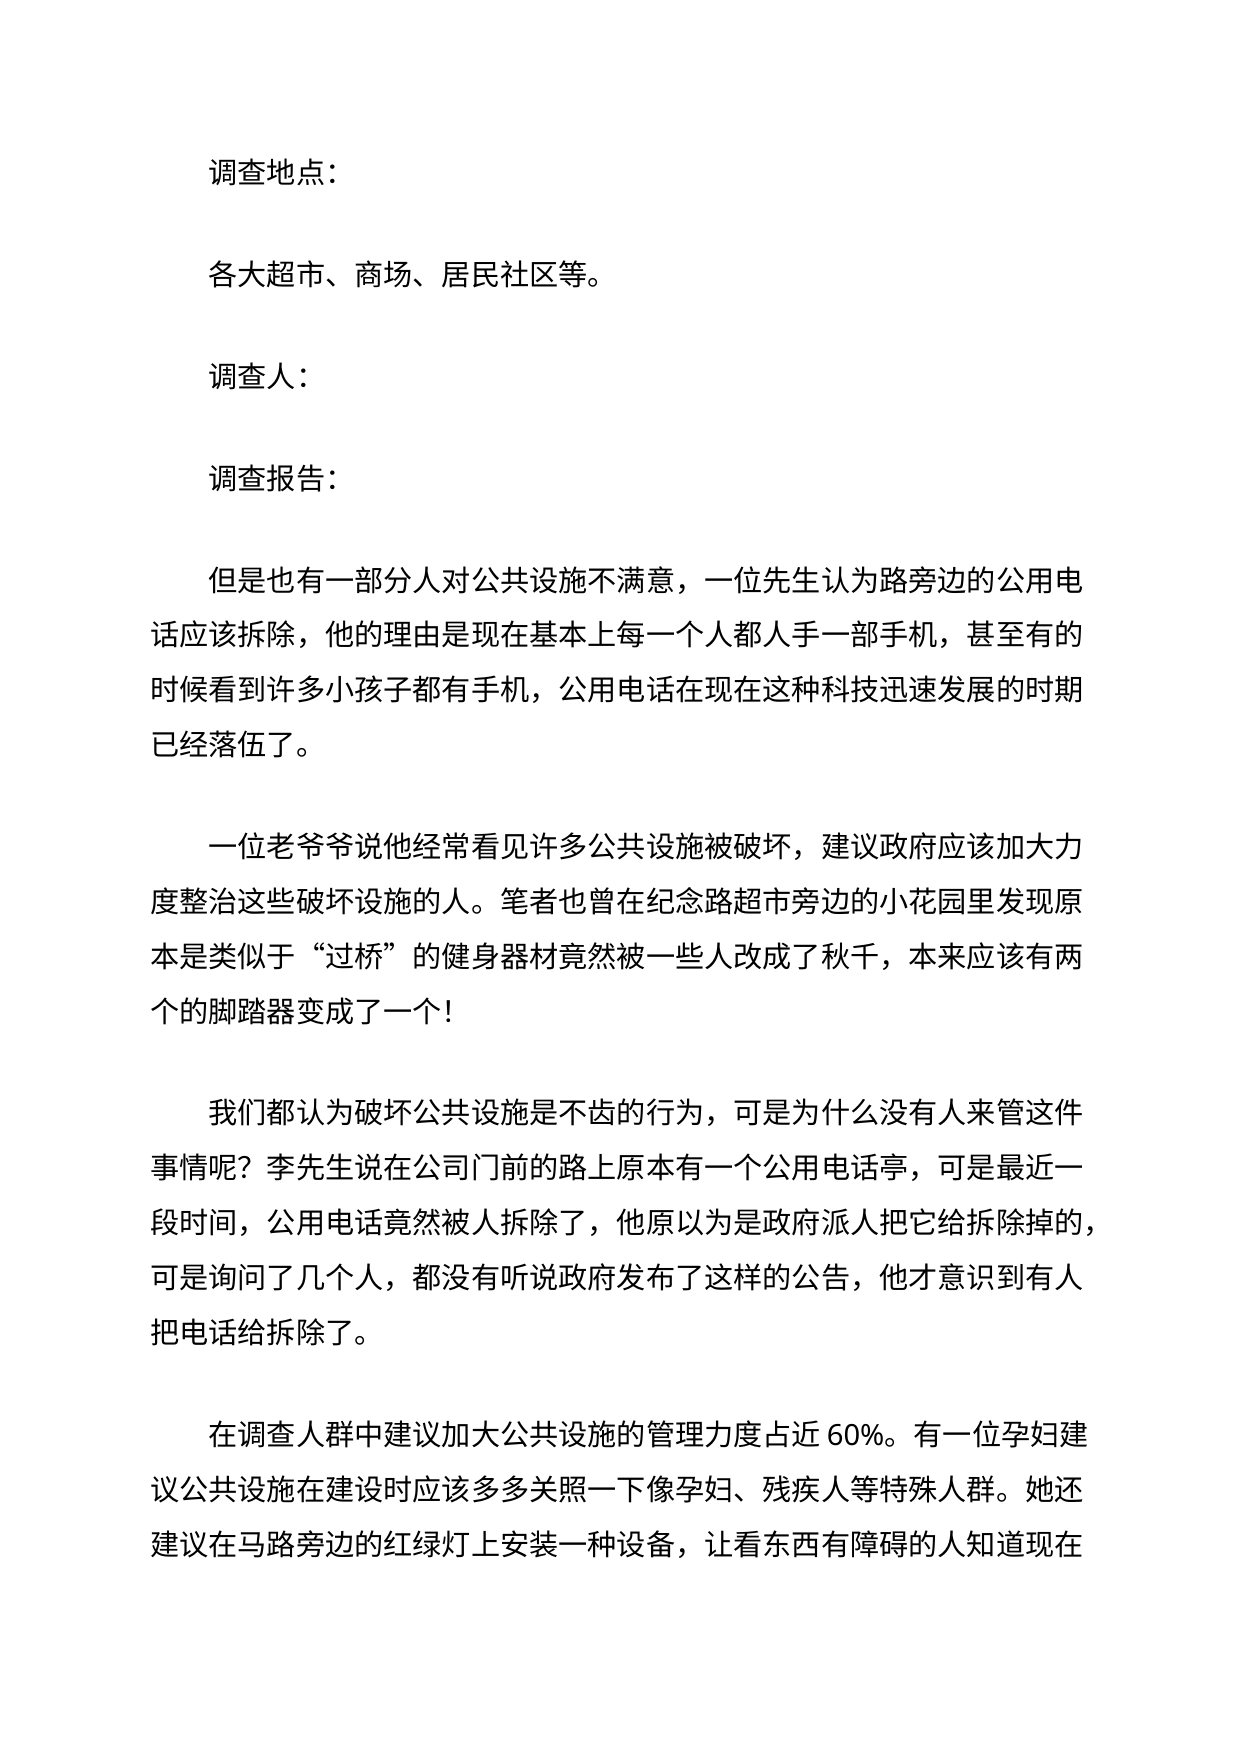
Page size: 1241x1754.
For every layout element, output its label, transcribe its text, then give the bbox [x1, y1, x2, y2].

text 调查地点： [150, 150, 1090, 192]
text 调查人： [150, 353, 1090, 396]
text 但是也有一部分人对公共设施不满意，一位先生认为路旁边的公用电话应该拆除，他的理由是现在基本上每一个人都人手一部手机，甚至有的时候看到许多小孩子都有手机，公用电话在现在这种科技迅速发展的时期已经落伍了。 [150, 557, 1090, 764]
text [150, 1411, 1090, 1563]
text 我们都认为破坏公共设施是不齿的行为，可是为什么没有人来管这件事情呢？李先生说在公司门前的路上原本有一个公用电话亭，可是最近一段时间，公用电话竟然被人拆除了，他原以为是政府派人把它给拆除掉的，可是询问了几个人，都没有听说政府发布了这样的公告，他才意识到有人把电话给拆除了。 [150, 1090, 1090, 1352]
text 一位老爷爷说他经常看见许多公共设施被破坏，建议政府应该加大力度整治这些破坏设施的人。笔者也曾在纪念路超市旁边的小花园里发现原本是类似于“过桥”的健身器材竟然被一些人改成了秋千，本来应该有两个的脚踏器变成了一个！ [150, 823, 1090, 1031]
text 调查报告： [150, 455, 1090, 498]
text 各大超市、商场、居民社区等。 [150, 252, 1090, 294]
